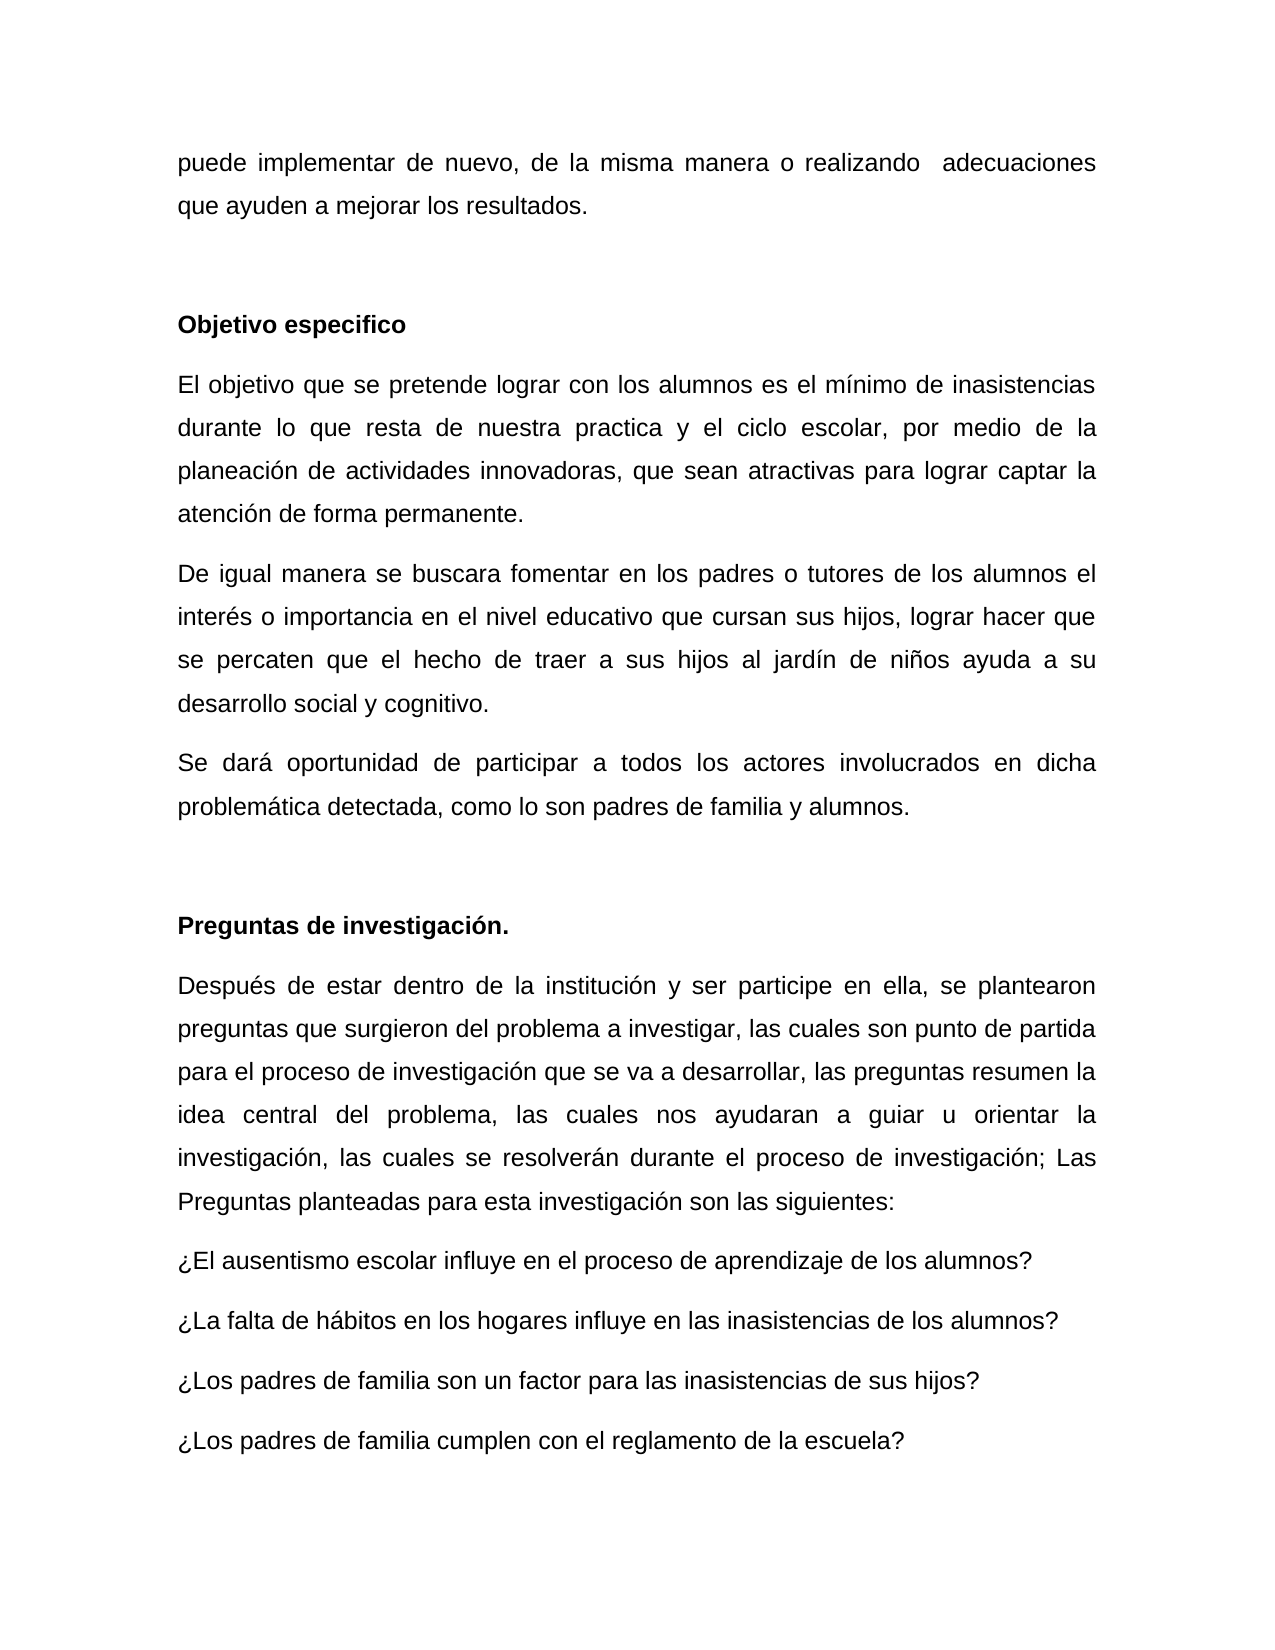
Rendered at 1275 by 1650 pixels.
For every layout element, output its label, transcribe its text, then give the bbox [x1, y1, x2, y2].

text El objetivo que se pretende lograr con los alumnos es el mínimo de inasistencias durante lo que resta de nuestra practica y el ciclo escolar, por medio de la planeación de actividades innovadoras, que sean atractivas para lograr captar la atención de forma permanente. [177, 370, 1098, 528]
text ¿La falta de hábitos en los hogares influye en las inasistencias de los alumnos? [177, 1306, 1098, 1335]
text Se dará oportunidad de participar a todos los actores involucrados en dicha problemática detectada, como lo son padres de familia y alumnos. [177, 748, 1098, 820]
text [177, 148, 1098, 219]
text ¿El ausentismo escolar influye en el proceso de aprendizaje de los alumnos? [177, 1246, 1098, 1275]
text De igual manera se buscara fomentar en los padres o tutores de los alumnos el interés o importancia en el nivel educativo que cursan sus hijos, lograr hacer que se percaten que el hecho de traer a sus hijos al jardín de niños ayuda a su desarrollo social y cognitivo. [177, 559, 1098, 717]
text Después de estar dentro de la institución y ser participe en ella, se plantearon preguntas que surgieron del problema a investigar, las cuales son punto de partida para el proceso de investigación que se va a desarrollar, las preguntas resumen la idea central del problema, las cuales nos ayudaran a guiar u orientar la investigación, las cuales se resolverán durante el proceso de investigación; Las Preguntas planteadas para esta investigación son las siguientes: [177, 971, 1098, 1215]
text Objetivo especifico [177, 310, 1098, 339]
text ¿Los padres de familia cumplen con el reglamento de la escuela? [177, 1426, 1098, 1454]
text ¿Los padres de familia son un factor para las inasistencias de sus hijos? [177, 1366, 1098, 1395]
text Preguntas de investigación. [177, 911, 1098, 940]
